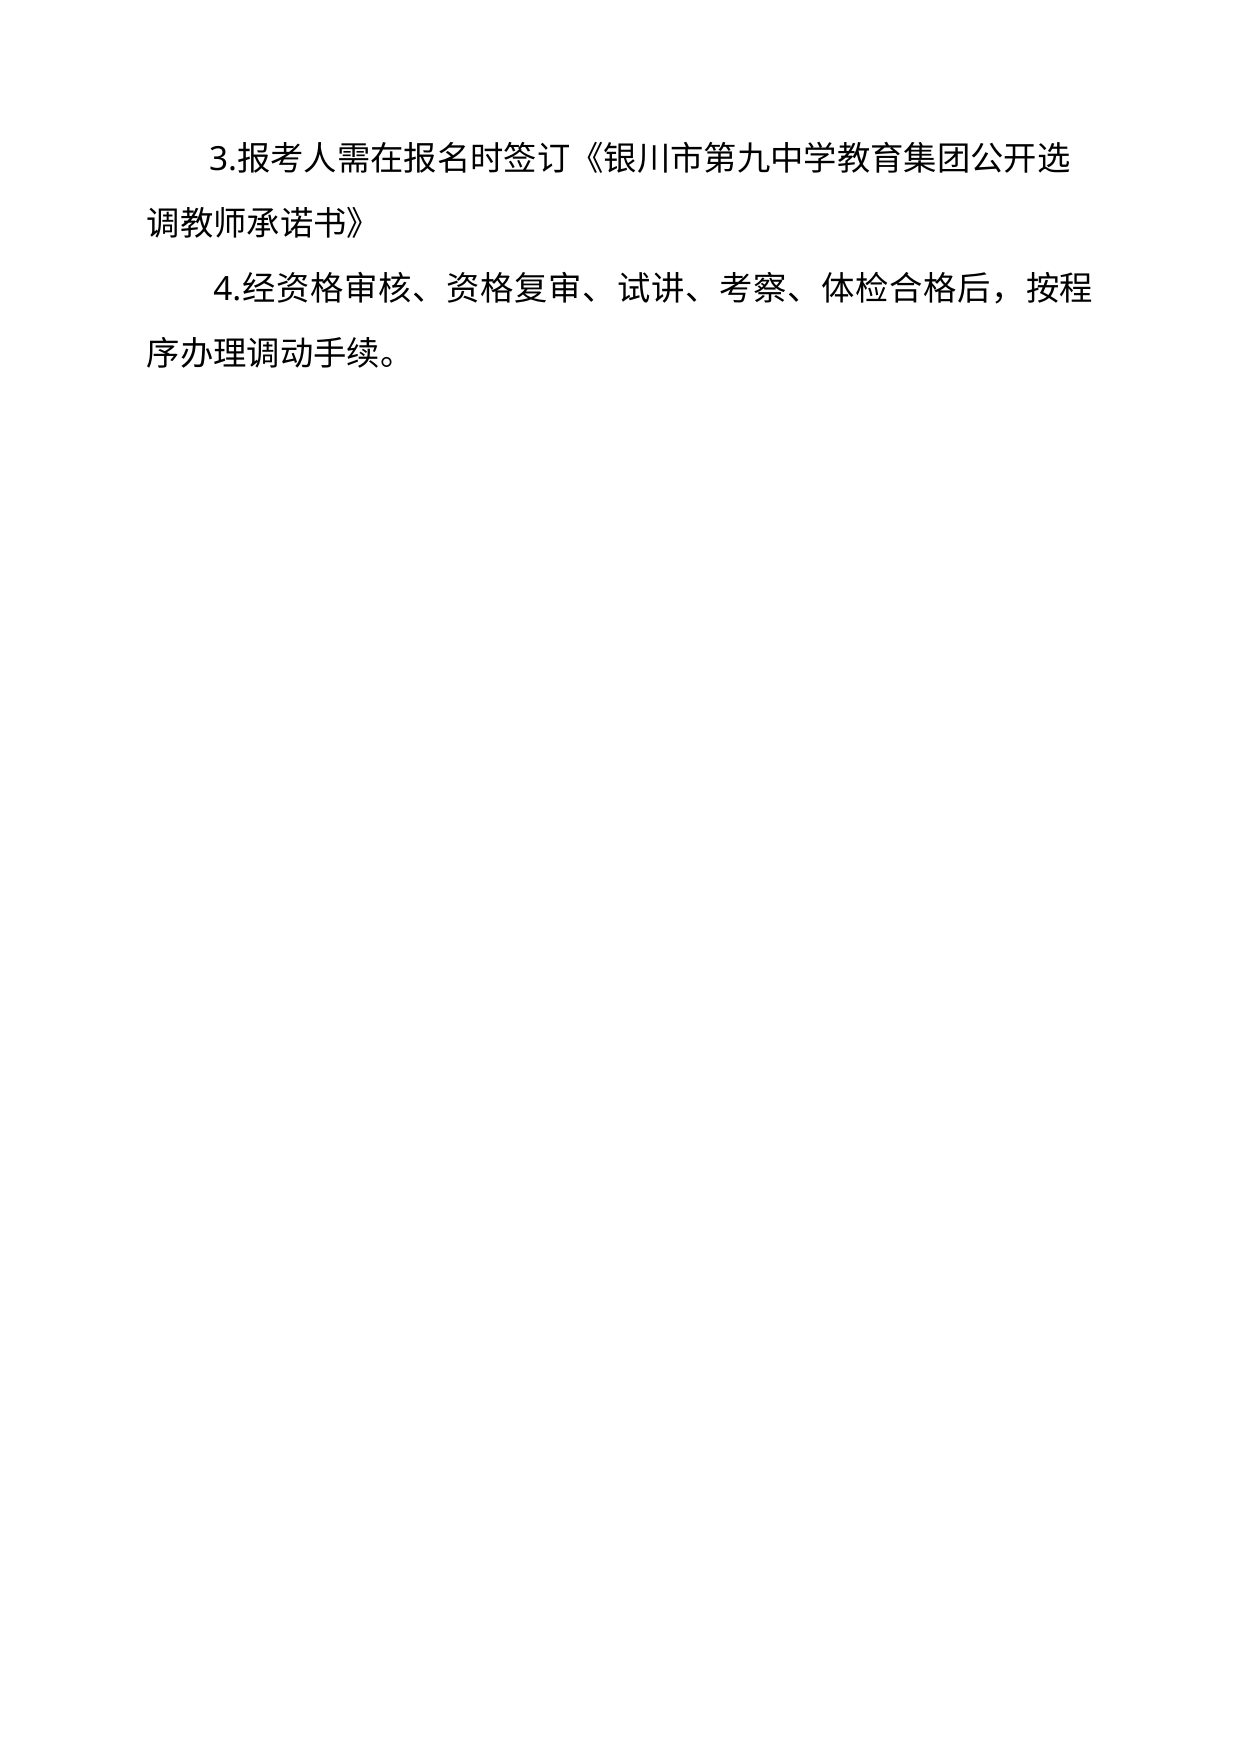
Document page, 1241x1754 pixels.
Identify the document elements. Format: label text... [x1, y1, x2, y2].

text 4.经资格审核、资格复审、试讲、考察、体检合格后，按程序办理调动手续。 [146, 254, 1094, 384]
text 3.报考人需在报名时签订《银川市第九中学教育集团公开选调教师承诺书》 [146, 124, 1094, 254]
